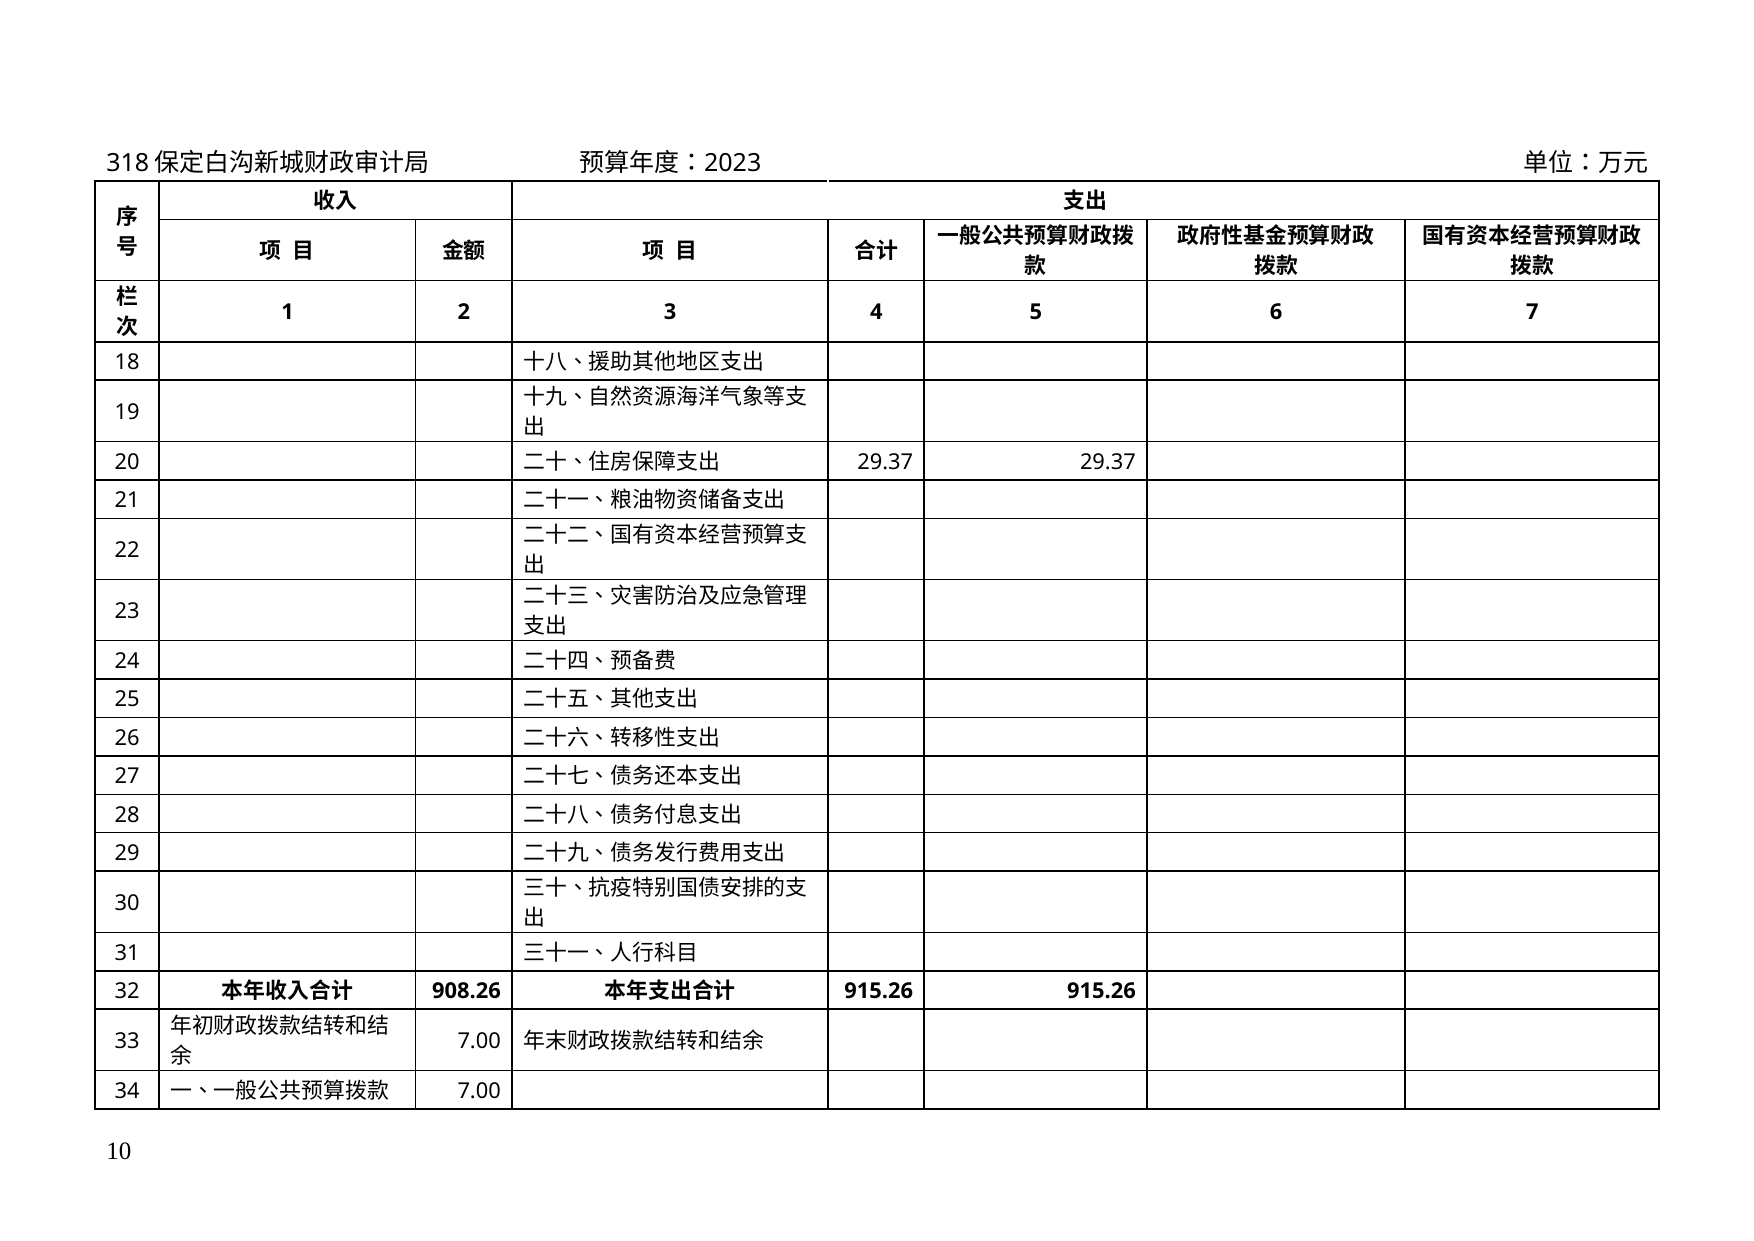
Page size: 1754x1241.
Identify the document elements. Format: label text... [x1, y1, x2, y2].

table_cell 908.26 [416, 972, 511, 1008]
table_cell 29.37 [829, 442, 923, 479]
table_cell [829, 519, 923, 578]
table_cell [1148, 757, 1404, 793]
table_cell [1148, 833, 1404, 870]
table_cell [416, 442, 511, 479]
table_cell [925, 481, 1146, 517]
table_cell [160, 580, 415, 640]
table_header 预算年度：2023 [513, 143, 827, 180]
table_cell 金额 [416, 220, 511, 280]
table_cell [1406, 1071, 1658, 1108]
table_cell [416, 580, 511, 640]
table_cell 21 [96, 481, 158, 517]
table_cell [829, 757, 923, 793]
table_cell 25 [96, 680, 158, 717]
table_cell [1148, 680, 1404, 717]
table_cell 合计 [829, 220, 923, 280]
table_cell [925, 343, 1146, 379]
table_cell 24 [96, 641, 158, 678]
table_cell 31 [96, 933, 158, 970]
table_cell 二十七、债务还本支出 [513, 757, 827, 793]
table_cell 项 目 [160, 220, 415, 280]
table_cell 年末财政拨款结转和结余 [513, 1010, 827, 1069]
table_cell 十八、援助其他地区支出 [513, 343, 827, 379]
table_cell 一、一般公共预算拨款 [160, 1071, 415, 1108]
table_cell [829, 872, 923, 931]
table_cell [416, 833, 511, 870]
table_cell 915.26 [829, 972, 923, 1008]
table_cell [160, 680, 415, 717]
table_cell 27 [96, 757, 158, 793]
table_cell [1148, 381, 1404, 441]
table_cell [829, 381, 923, 441]
table_cell [1148, 641, 1404, 678]
table_cell [1148, 1071, 1404, 1108]
table_cell 二十三、灾害防治及应急管理支出 [513, 580, 827, 640]
table_cell 7.00 [416, 1010, 511, 1069]
table_cell [1406, 872, 1658, 931]
table_cell [829, 833, 923, 870]
table_cell [925, 933, 1146, 970]
table_cell [829, 718, 923, 755]
table_cell [416, 641, 511, 678]
table_cell 二十一、粮油物资储备支出 [513, 481, 827, 517]
table_cell 序号 [96, 182, 158, 280]
table_cell [925, 718, 1146, 755]
table_cell [925, 795, 1146, 832]
table_cell [1406, 972, 1658, 1008]
table_cell 国有资本经营预算财政拨款 [1406, 220, 1658, 280]
table_cell 二十九、债务发行费用支出 [513, 833, 827, 870]
table_cell [160, 519, 415, 578]
table_cell 十九、自然资源海洋气象等支出 [513, 381, 827, 441]
table_cell 1 [160, 281, 415, 341]
table_cell 29.37 [925, 442, 1146, 479]
table_cell [1406, 757, 1658, 793]
table_cell 三十一、人行科目 [513, 933, 827, 970]
table_cell 二十六、转移性支出 [513, 718, 827, 755]
table_cell 26 [96, 718, 158, 755]
table_cell [925, 580, 1146, 640]
table_cell [1148, 718, 1404, 755]
table_cell 915.26 [925, 972, 1146, 1008]
table_cell 29 [96, 833, 158, 870]
table_cell [1148, 972, 1404, 1008]
table_cell 支出 [513, 182, 1658, 219]
table_cell 18 [96, 343, 158, 379]
table_cell [925, 519, 1146, 578]
table_cell 3 [513, 281, 827, 341]
table_cell [416, 381, 511, 441]
table_cell [1148, 442, 1404, 479]
table_cell 22 [96, 519, 158, 578]
table_cell 项 目 [513, 220, 827, 280]
table_cell 二十八、债务付息支出 [513, 795, 827, 832]
table_cell [829, 641, 923, 678]
table_cell [160, 757, 415, 793]
table_cell 34 [96, 1071, 158, 1108]
table_cell [1148, 481, 1404, 517]
table_cell [829, 481, 923, 517]
table_cell [1406, 442, 1658, 479]
table_cell [160, 481, 415, 517]
table_header 318保定白沟新城财政审计局 [96, 143, 511, 180]
table_cell [1406, 481, 1658, 517]
table_cell 二十四、预备费 [513, 641, 827, 678]
table_cell [829, 343, 923, 379]
table_cell 本年收入合计 [160, 972, 415, 1008]
table_cell [1406, 718, 1658, 755]
table_cell [1406, 519, 1658, 578]
table_cell 年初财政拨款结转和结余 [160, 1010, 415, 1069]
table_cell [160, 343, 415, 379]
table_cell [1406, 580, 1658, 640]
table_cell [1406, 680, 1658, 717]
table_cell 二十、住房保障支出 [513, 442, 827, 479]
table_cell 2 [416, 281, 511, 341]
table_cell [416, 519, 511, 578]
table_cell 7 [1406, 281, 1658, 341]
table_cell 本年支出合计 [513, 972, 827, 1008]
table_cell [160, 442, 415, 479]
table_cell [829, 580, 923, 640]
table_cell [1148, 872, 1404, 931]
table_cell [925, 680, 1146, 717]
table_header 单位：万元 [829, 143, 1658, 180]
table_cell [925, 381, 1146, 441]
table_cell [416, 481, 511, 517]
table_cell [1406, 641, 1658, 678]
table_cell [416, 795, 511, 832]
table_cell 6 [1148, 281, 1404, 341]
table_cell 栏次 [96, 281, 158, 341]
table_cell [416, 343, 511, 379]
table_cell [1148, 795, 1404, 832]
table_cell 28 [96, 795, 158, 832]
table_cell [829, 680, 923, 717]
table_cell [416, 933, 511, 970]
table_cell [829, 1010, 923, 1069]
table_cell 5 [925, 281, 1146, 341]
table_cell [416, 872, 511, 931]
table_cell [1148, 933, 1404, 970]
table_cell [925, 757, 1146, 793]
table_cell 20 [96, 442, 158, 479]
table_cell [160, 718, 415, 755]
table_cell 7.00 [416, 1071, 511, 1108]
table_cell [416, 718, 511, 755]
table_cell 32 [96, 972, 158, 1008]
table_cell 33 [96, 1010, 158, 1069]
table_cell [829, 795, 923, 832]
table_cell [160, 933, 415, 970]
table_cell 4 [829, 281, 923, 341]
table_cell 二十二、国有资本经营预算支出 [513, 519, 827, 578]
table_cell [829, 933, 923, 970]
table_cell [160, 872, 415, 931]
table_cell [1148, 1010, 1404, 1069]
table_cell [416, 757, 511, 793]
table_cell 三十、抗疫特别国债安排的支出 [513, 872, 827, 931]
table_cell [160, 833, 415, 870]
table_cell [925, 1071, 1146, 1108]
table_cell [829, 1071, 923, 1108]
table_cell [1148, 580, 1404, 640]
table_cell [1148, 519, 1404, 578]
table_cell 一般公共预算财政拨款 [925, 220, 1146, 280]
table_cell [160, 795, 415, 832]
table_cell [160, 641, 415, 678]
table_cell 30 [96, 872, 158, 931]
table_cell [925, 872, 1146, 931]
table_cell [1406, 795, 1658, 832]
table_cell [1406, 343, 1658, 379]
table_cell 政府性基金预算财政 拨款 [1148, 220, 1404, 280]
table_cell [1406, 1010, 1658, 1069]
table_cell [513, 1071, 827, 1108]
table_cell 收入 [160, 182, 511, 219]
table_cell [925, 641, 1146, 678]
table_cell [416, 680, 511, 717]
table_cell 二十五、其他支出 [513, 680, 827, 717]
table_cell [1406, 381, 1658, 441]
table_cell [925, 833, 1146, 870]
table_cell [160, 381, 415, 441]
table_cell 19 [96, 381, 158, 441]
table_cell 23 [96, 580, 158, 640]
table_cell [1406, 833, 1658, 870]
table_cell [1406, 933, 1658, 970]
table_cell [925, 1010, 1146, 1069]
table_cell [1148, 343, 1404, 379]
